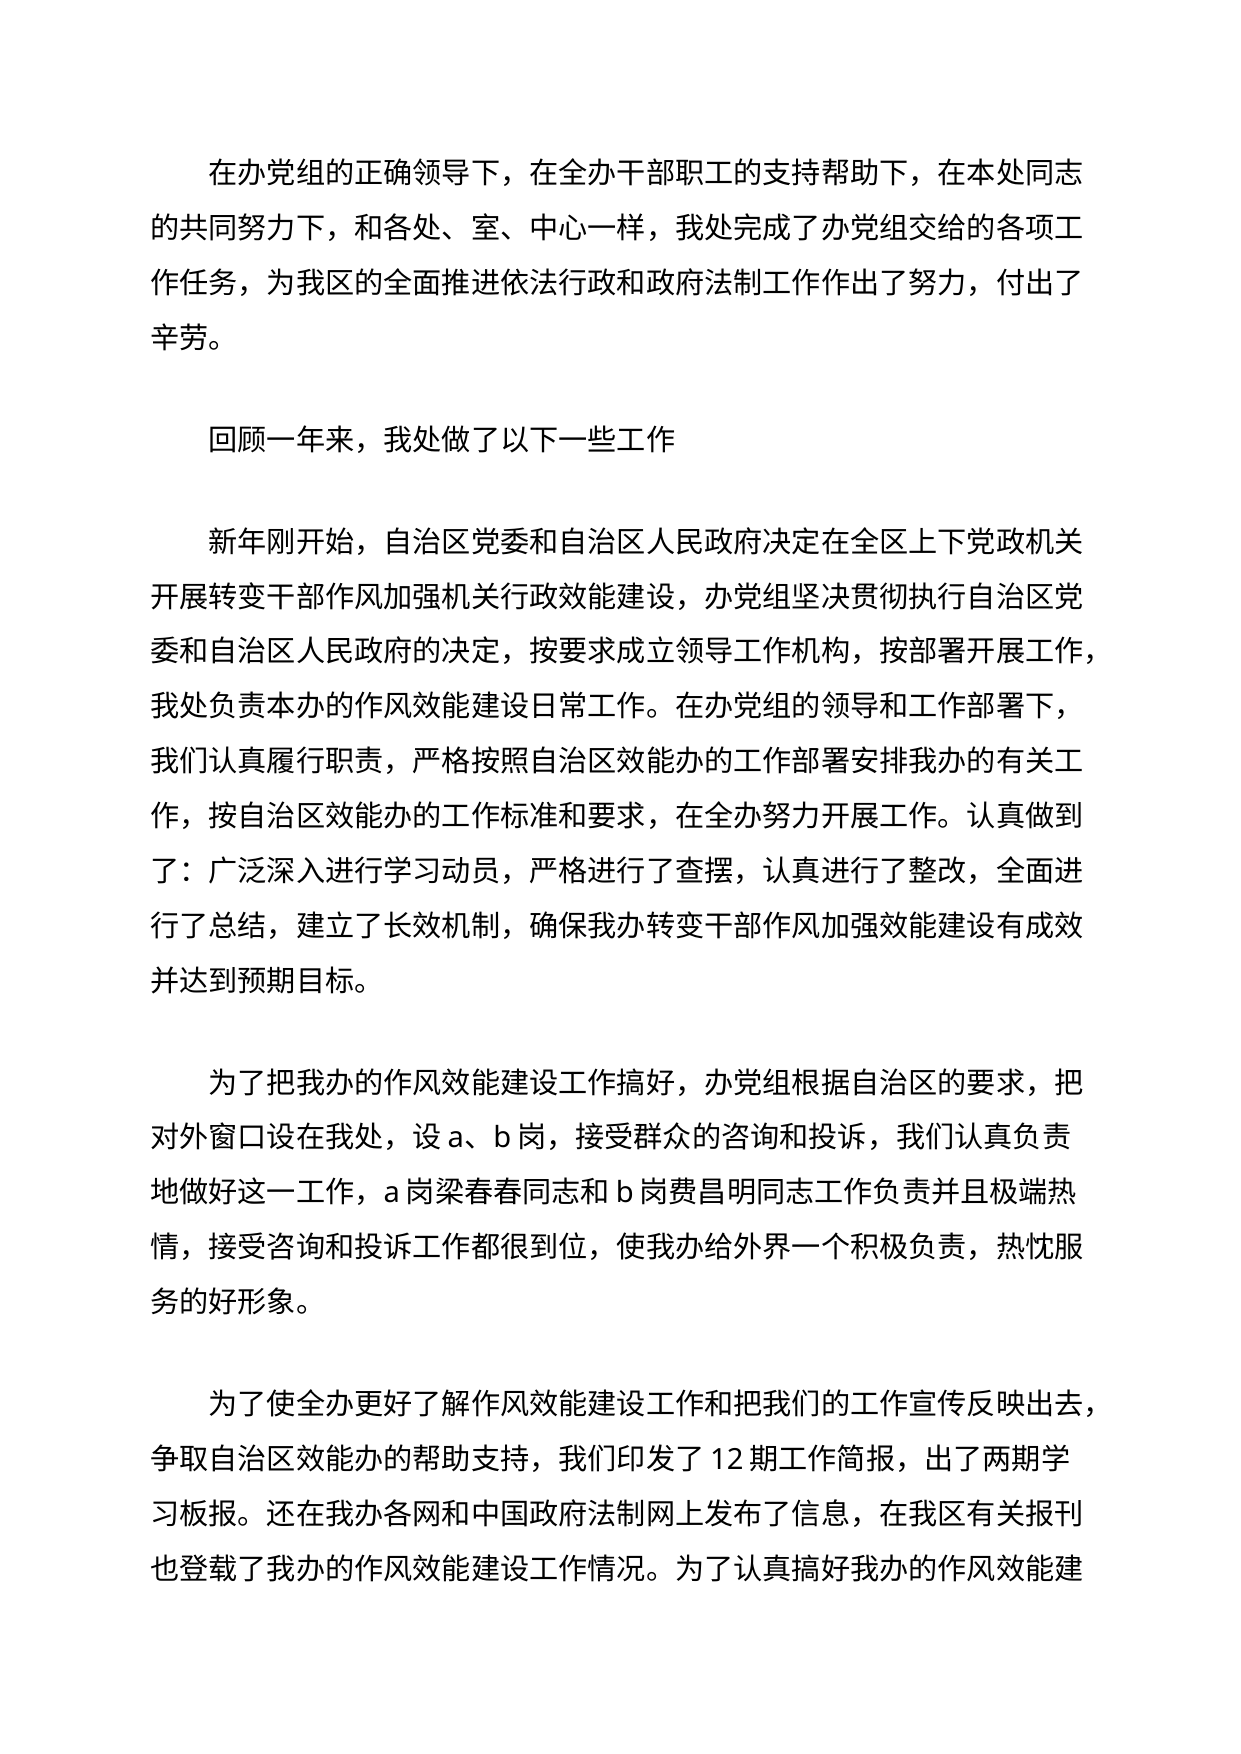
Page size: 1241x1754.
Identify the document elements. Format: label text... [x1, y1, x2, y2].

text 为了把我办的作风效能建设工作搞好，办党组根据自治区的要求，把对外窗口设在我处，设a、b岗，接受群众的咨询和投诉，我们认真负责地做好这一工作，a岗梁春春同志和b岗费昌明同志工作负责并且极端热情，接受咨询和投诉工作都很到位，使我办给外界一个积极负责，热忱服务的好形象。 [150, 1059, 1090, 1321]
text 回顾一年来，我处做了以下一些工作 [150, 416, 1090, 459]
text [150, 1381, 1090, 1588]
text 在办党组的正确领导下，在全办干部职工的支持帮助下，在本处同志的共同努力下，和各处、室、中心一样，我处完成了办党组交给的各项工作任务，为我区的全面推进依法行政和政府法制工作作出了努力，付出了辛劳。 [150, 150, 1090, 357]
text 新年刚开始，自治区党委和自治区人民政府决定在全区上下党政机关开展转变干部作风加强机关行政效能建设，办党组坚决贯彻执行自治区党委和自治区人民政府的决定，按要求成立领导工作机构，按部署开展工作，我处负责本办的作风效能建设日常工作。在办党组的领导和工作部署下，我们认真履行职责，严格按照自治区效能办的工作部署安排我办的有关工作，按自治区效能办的工作标准和要求，在全办努力开展工作。认真做到了：广泛深入进行学习动员，严格进行了查摆，认真进行了整改，全面进行了总结，建立了长效机制，确保我办转变干部作风加强效能建设有成效并达到预期目标。 [150, 518, 1090, 1000]
